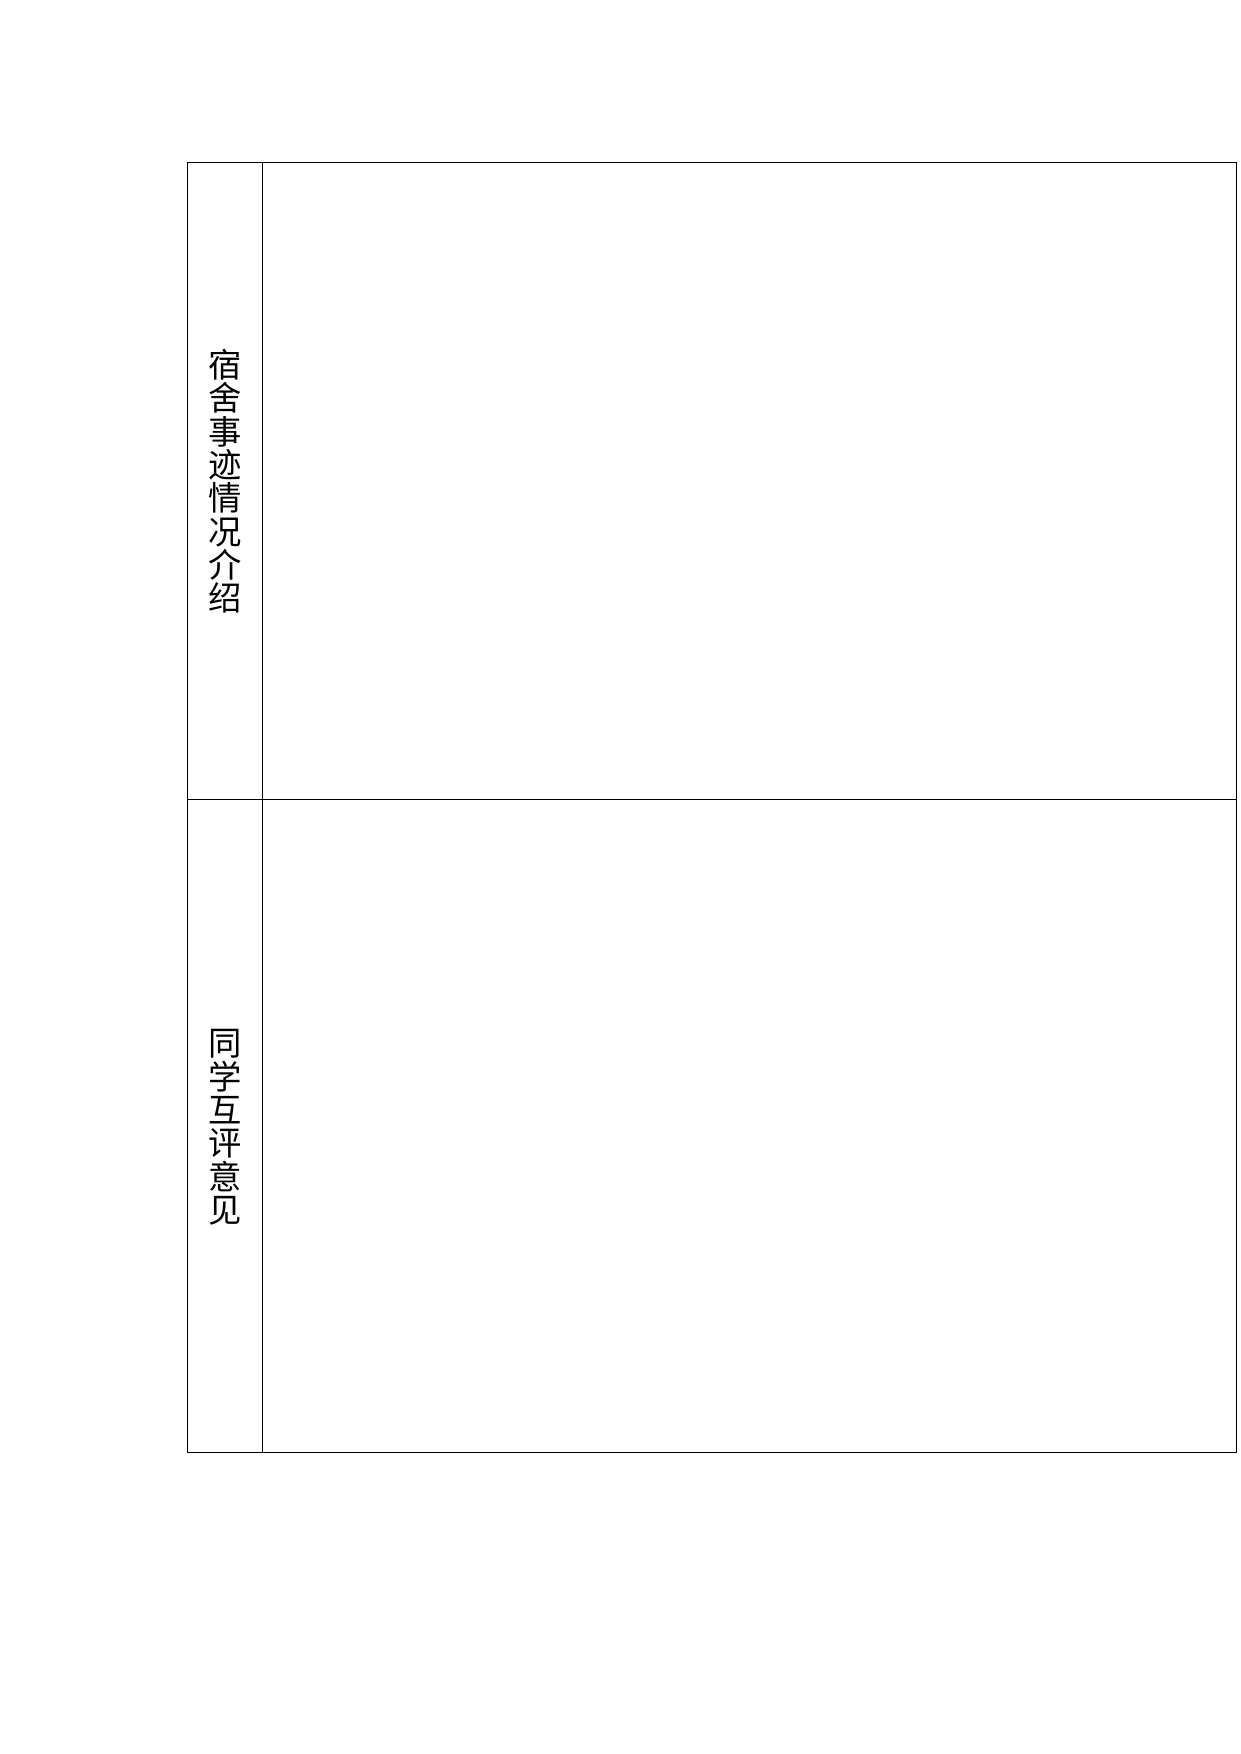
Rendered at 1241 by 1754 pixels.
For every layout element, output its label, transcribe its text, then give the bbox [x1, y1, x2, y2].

table_cell 同学互评意见 [188, 800, 262, 1452]
table_cell 宿舍事迹情况介绍 [188, 163, 262, 799]
table_cell [263, 163, 1236, 799]
table_cell [263, 800, 1236, 1452]
